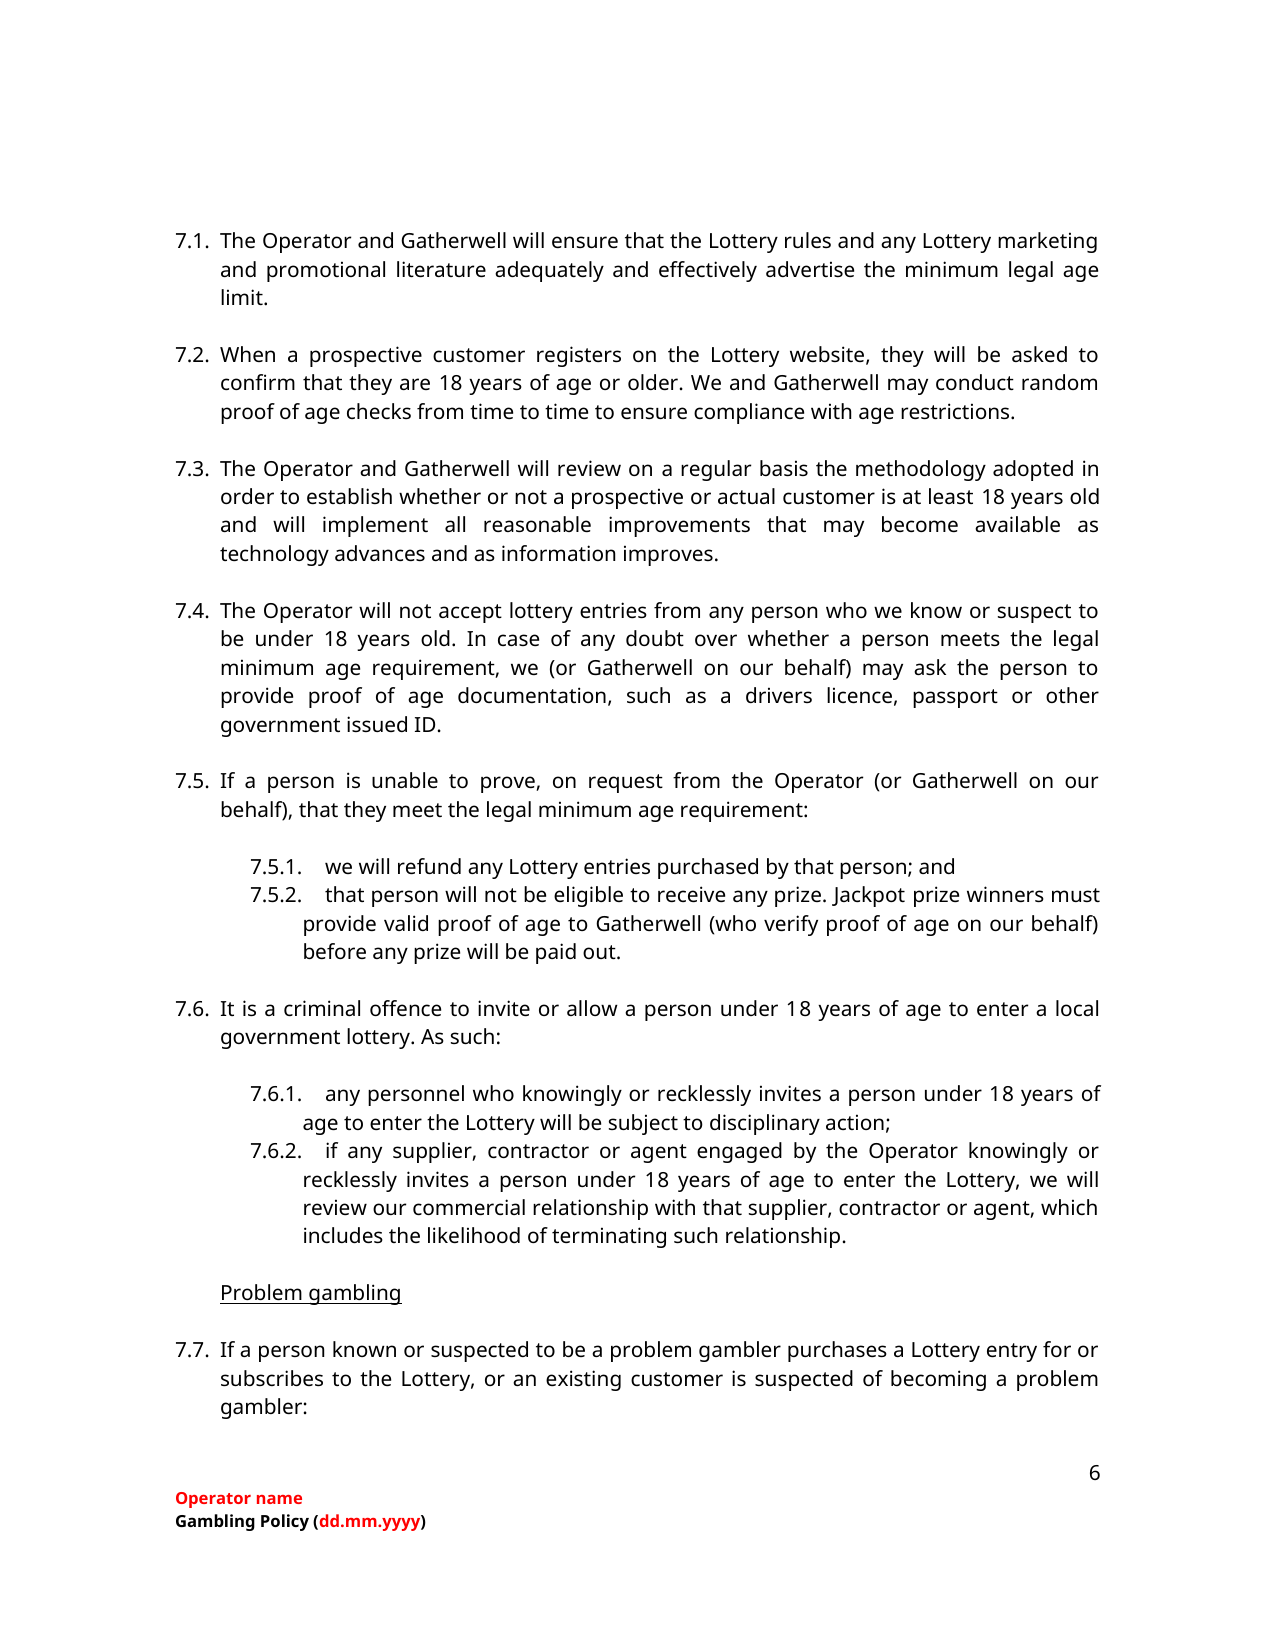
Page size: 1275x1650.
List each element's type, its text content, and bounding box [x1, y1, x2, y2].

list The Operator will not accept lottery entries from any person who we know or suspect to be under 18 years old. In case of any doubt over whether a person meets the legal minimum age requirement, we (or Gatherwell on our behalf) may ask the person to provide proof of age documentation, such as a drivers licence, passport or other government issued ID. [175, 596, 1100, 738]
list It is a criminal offence to invite or allow a person under 18 years of age to enter a local government lottery. As such: [175, 994, 1100, 1051]
list we will refund any Lottery entries purchased by that person; and [250, 852, 1100, 880]
list If a person known or suspected to be a problem gambler purchases a Lottery entry for or subscribes to the Lottery, or an existing customer is suspected of becoming a problem gambler: [175, 1335, 1100, 1421]
list The Operator and Gatherwell will ensure that the Lottery rules and any Lottery marketing and promotional literature adequately and effectively advertise the minimum legal age limit. [175, 226, 1100, 312]
list any personnel who knowingly or recklessly invites a person under 18 years of age to enter the Lottery will be subject to disciplinary action; [250, 1079, 1100, 1136]
text Problem gambling [220, 1278, 1100, 1307]
list When a prospective customer registers on the Lottery website, they will be asked to confirm that they are 18 years of age or older. We and Gatherwell may conduct random proof of age checks from time to time to ensure compliance with age restrictions. [175, 340, 1100, 425]
list that person will not be eligible to receive any prize. Jackpot prize winners must provide valid proof of age to Gatherwell (who verify proof of age on our behalf) before any prize will be paid out. [250, 880, 1100, 966]
list If a person is unable to prove, on request from the Operator (or Gatherwell on our behalf), that they meet the legal minimum age requirement: [175, 767, 1100, 823]
list if any supplier, contractor or agent engaged by the Operator knowingly or recklessly invites a person under 18 years of age to enter the Lottery, we will review our commercial relationship with that supplier, contractor or agent, which includes the likelihood of terminating such relationship. [250, 1136, 1100, 1250]
list The Operator and Gatherwell will review on a regular basis the methodology adopted in order to establish whether or not a prospective or actual customer is at least 18 years old and will implement all reasonable improvements that may become available as technology advances and as information improves. [175, 454, 1100, 567]
